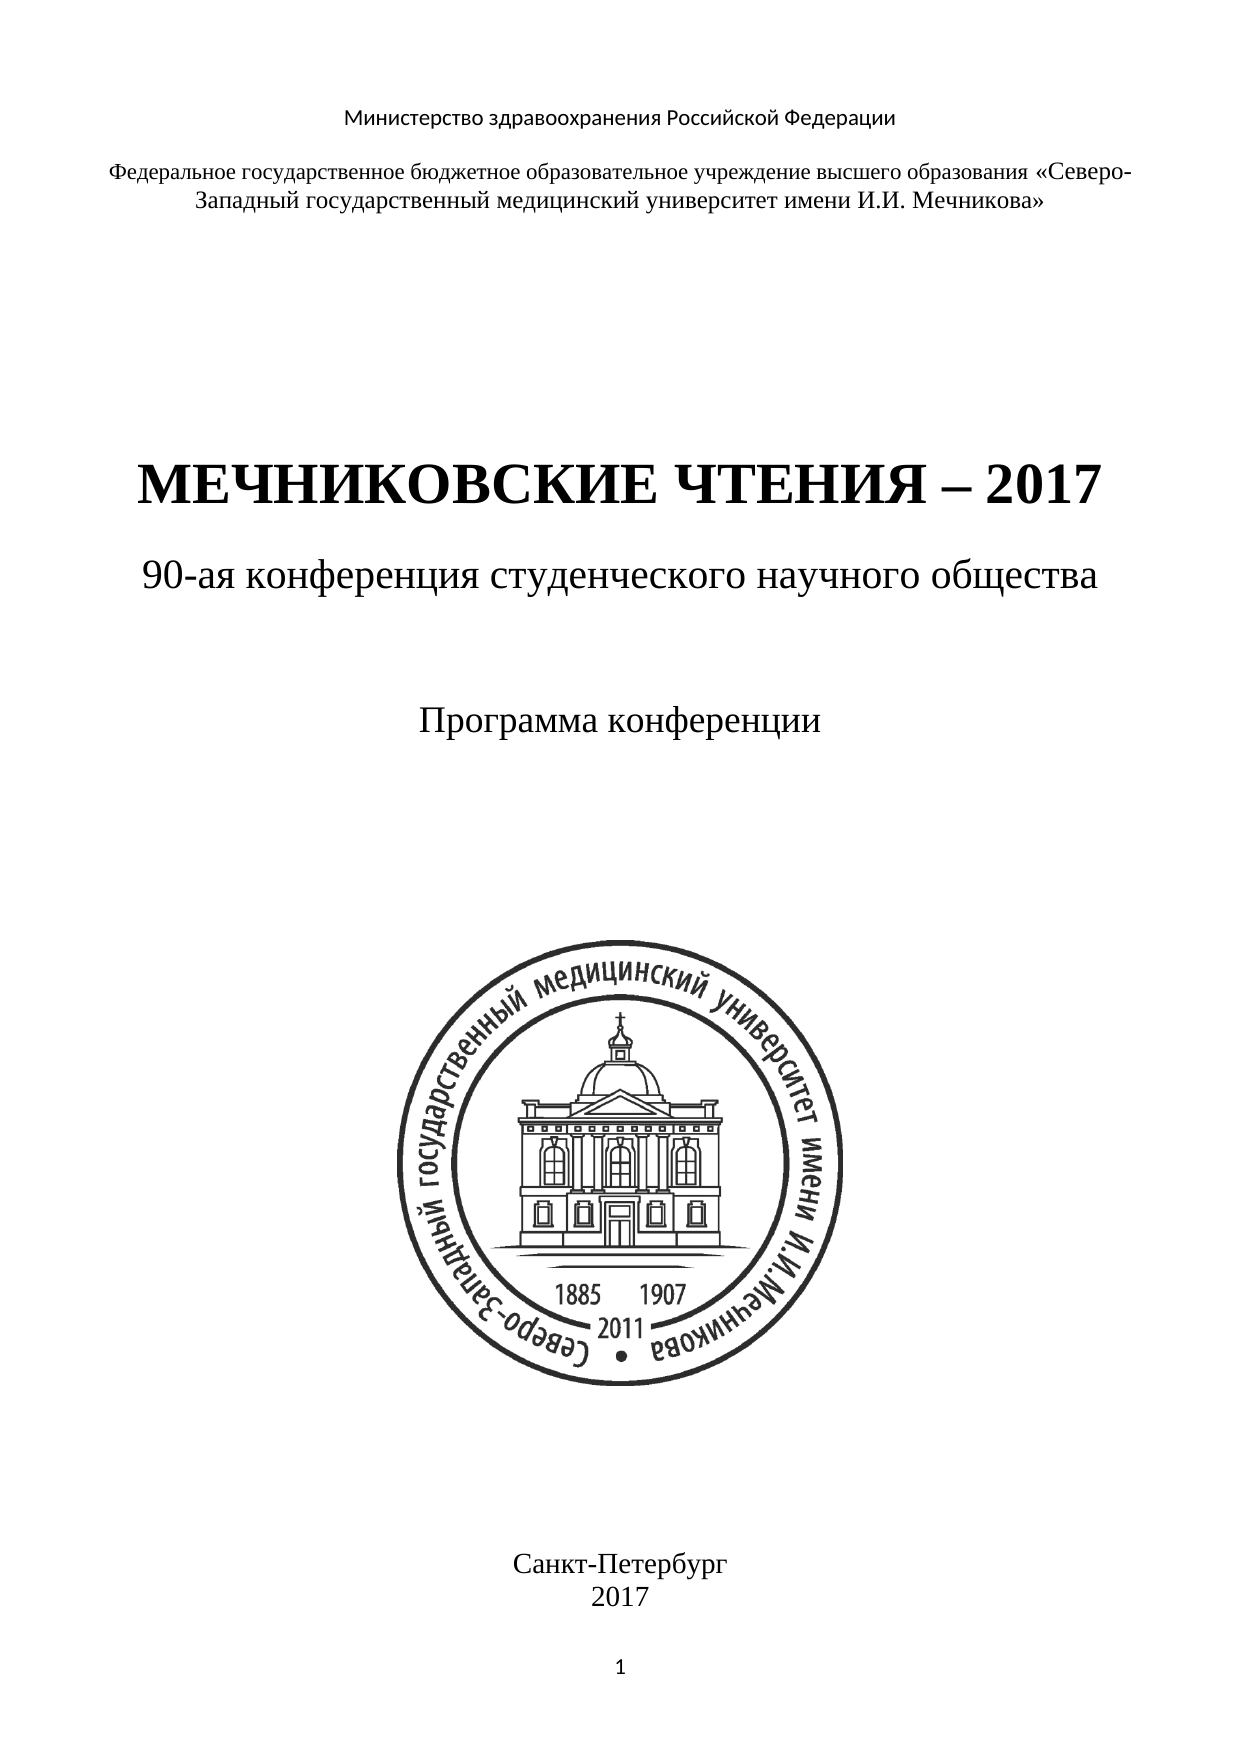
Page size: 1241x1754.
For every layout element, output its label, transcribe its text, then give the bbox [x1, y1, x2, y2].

text Федеральное государственное бюджетное образовательное учреждение высшего образования «Северо-Западный государственный медицинский университет имени И.И. Мечникова» [103, 156, 1137, 214]
text Санкт-Петербург [103, 1546, 1137, 1579]
text МЕЧНИКОВСКИЕ ЧТЕНИЯ – 2017 [103, 449, 1137, 516]
text 90-ая конференция студенческого научного общества [103, 549, 1137, 597]
text 2017 [103, 1579, 1137, 1613]
text Министерство здравоохранения Российской Федерации [103, 103, 1137, 131]
text Программа конференции [103, 698, 1137, 741]
